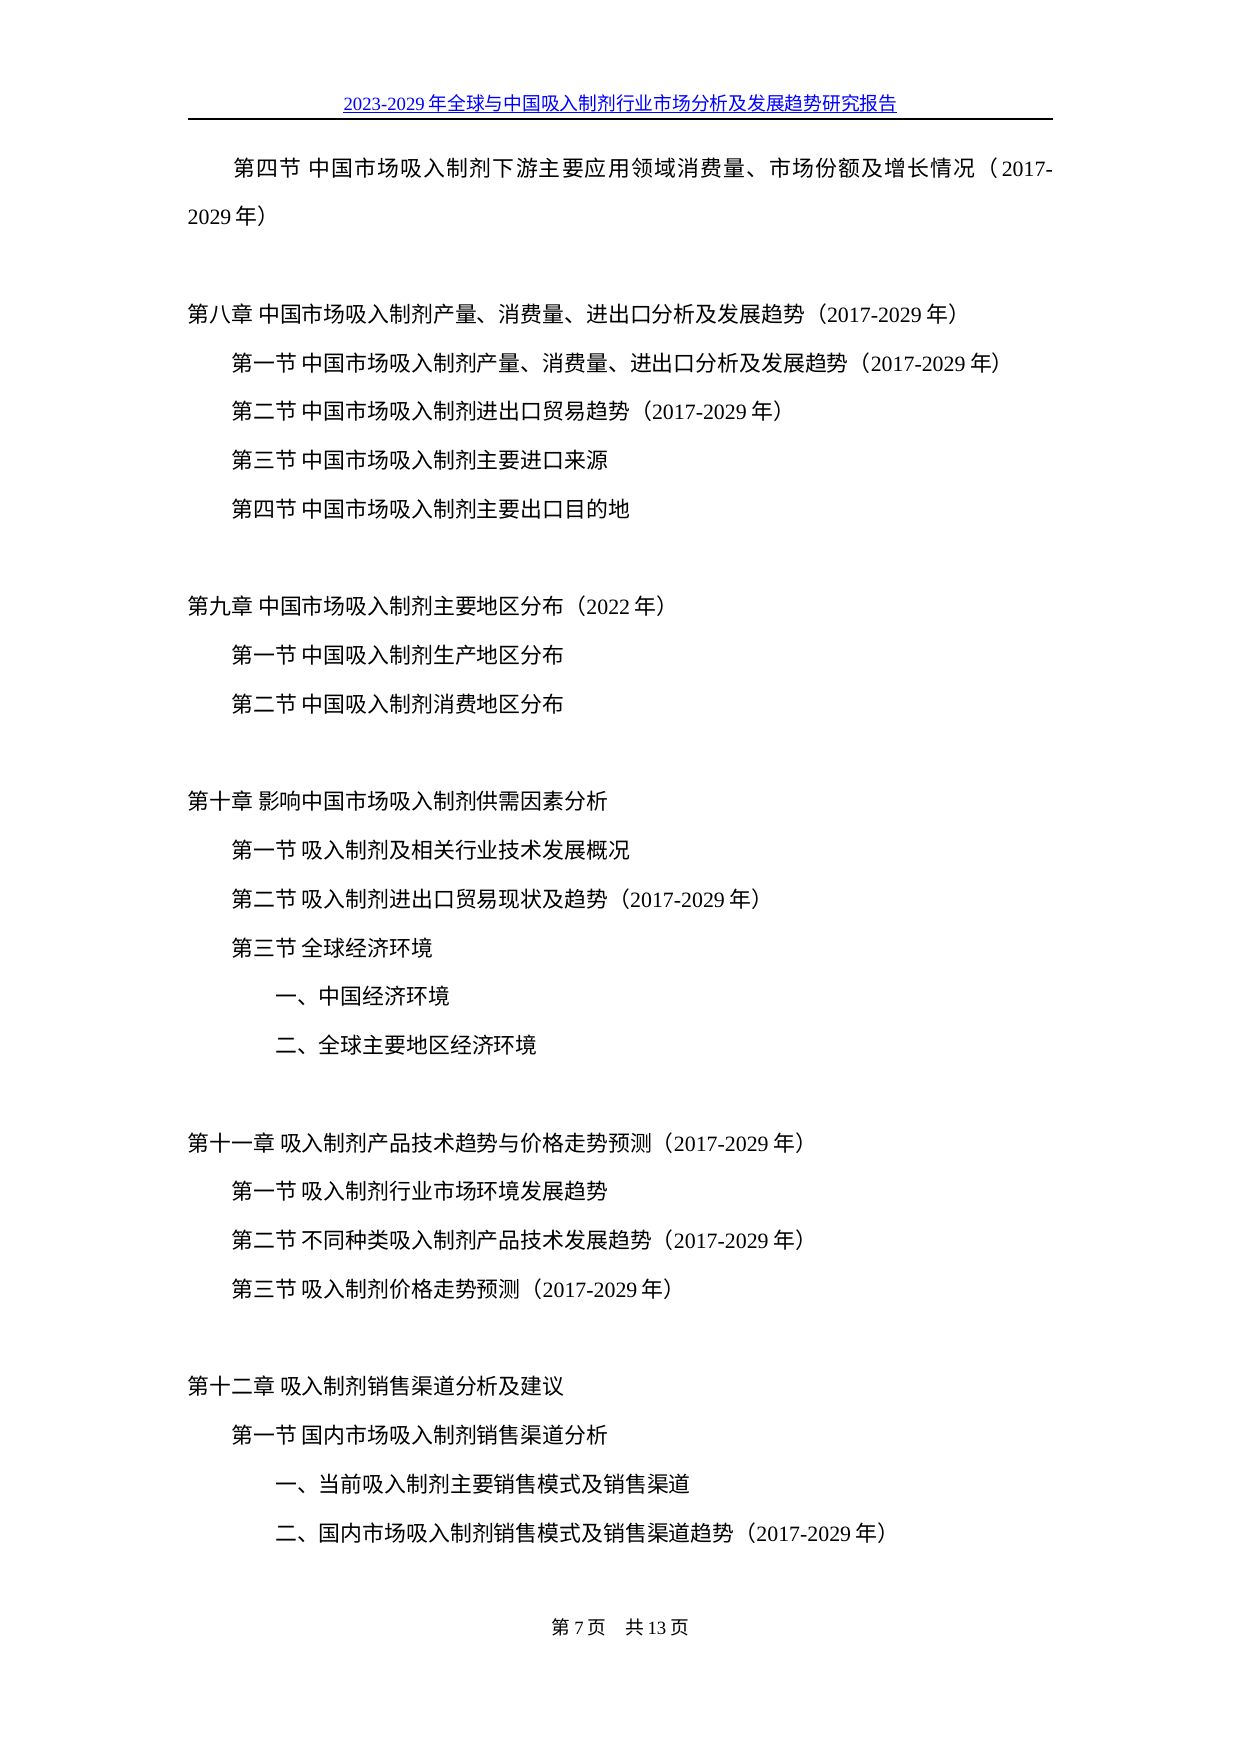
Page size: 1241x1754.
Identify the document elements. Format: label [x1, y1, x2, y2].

text [187, 150, 1053, 1548]
